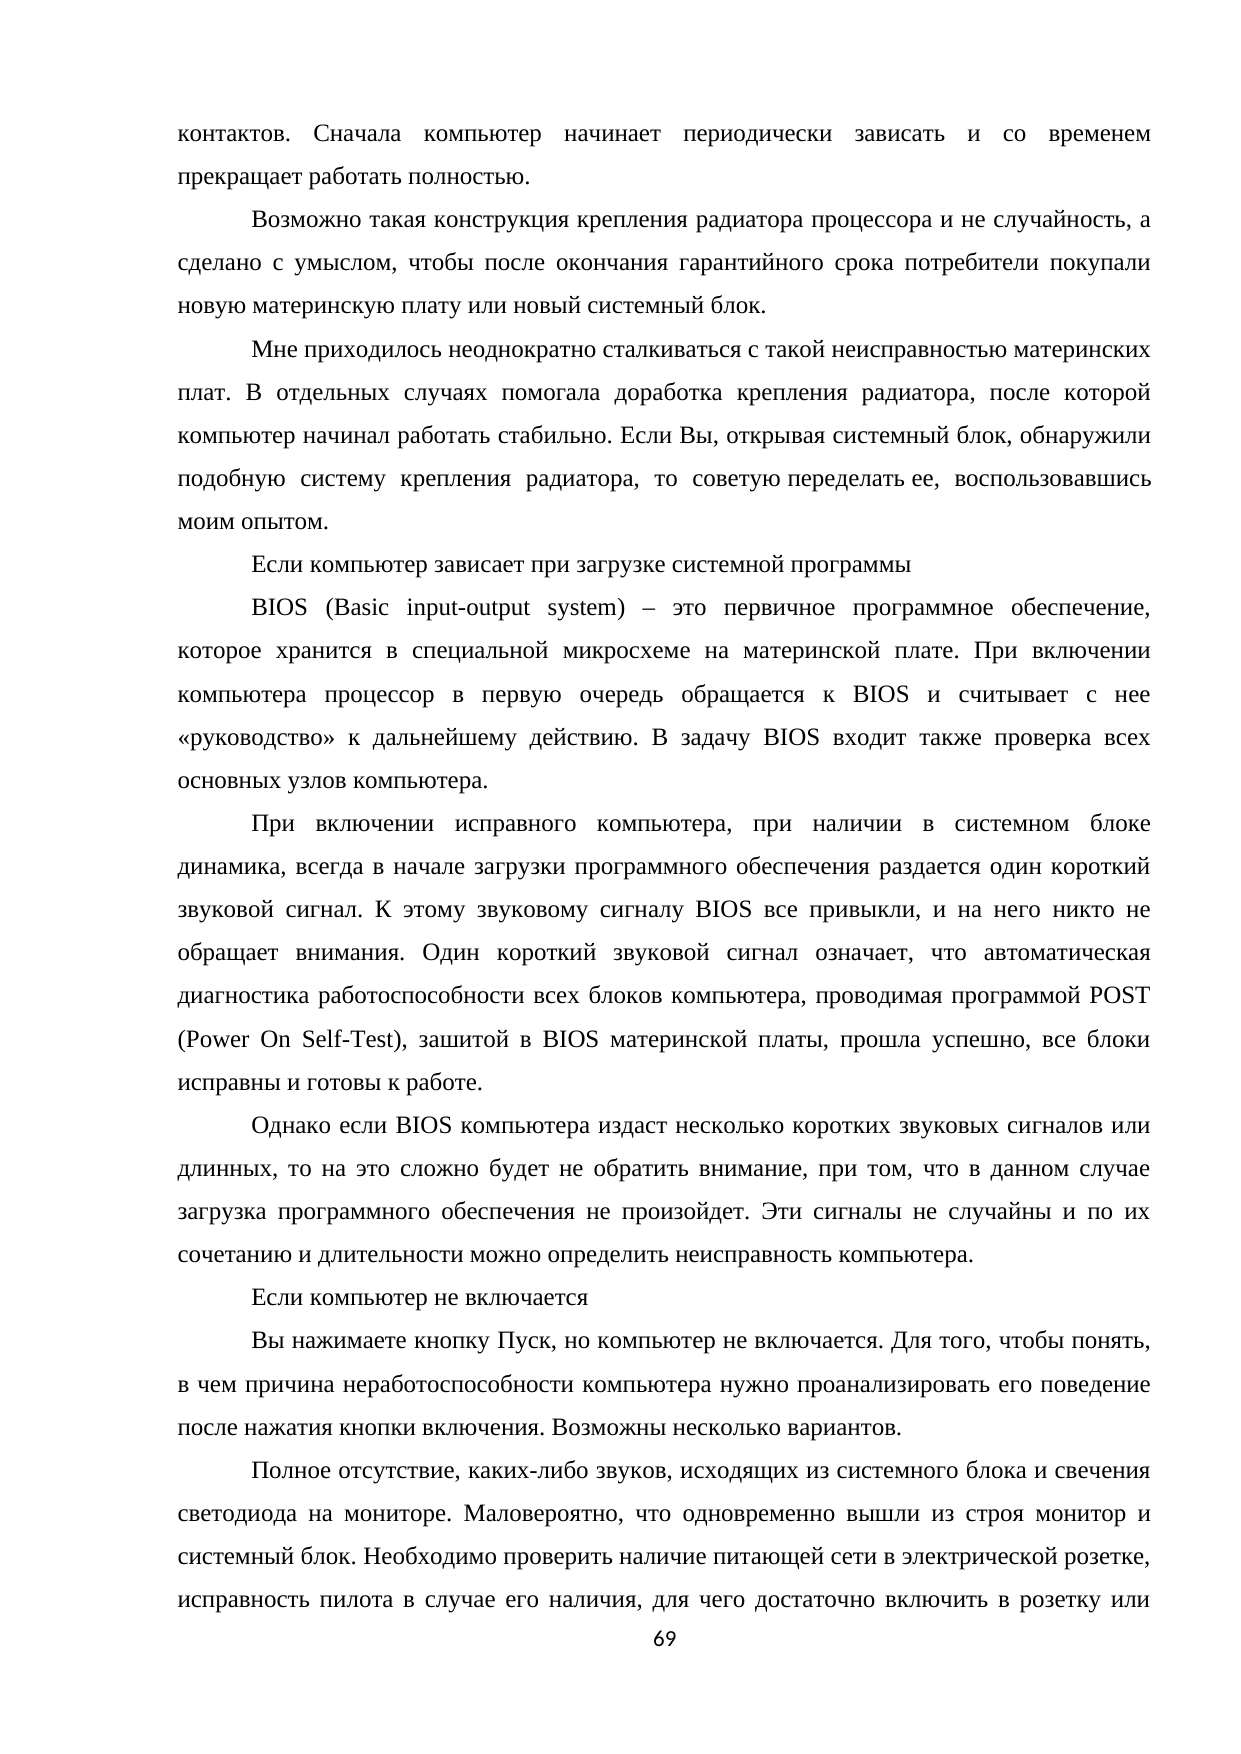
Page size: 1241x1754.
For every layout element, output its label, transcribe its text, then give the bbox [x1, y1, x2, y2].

text Возможно такая конструкция крепления радиатора процессора и не случайность, а сделано с умыслом, чтобы после окончания гарантийного срока потребители покупали новую материнскую плату или новый системный блок. [177, 204, 1152, 319]
text Если компьютер зависает при загрузке системной программы [177, 549, 1152, 578]
text Вы нажимаете кнопку Пуск, но компьютер не включается. Для того, чтобы понять, в чем причина неработоспособности компьютера нужно проанализировать его поведение после нажатия кнопки включения. Возможны несколько вариантов. [177, 1326, 1152, 1441]
text Однако если BIOS компьютера издаст несколько коротких звуковых сигналов или длинных, то на это сложно будет не обратить внимание, при том, что в данном случае загрузка программного обеспечения не произойдет. Эти сигналы не случайны и по их сочетанию и длительности можно определить неисправность компьютера. [177, 1110, 1152, 1268]
text BIOS (Basic input-output system) – это первичное программное обеспечение, которое хранится в специальной микросхеме на материнской плате. При включении компьютера процессор в первую очередь обращается к BIOS и считывает с нее «руководство» к дальнейшему действию. В задачу BIOS входит также проверка всех основных узлов компьютера. [177, 592, 1152, 794]
text Мне приходилось неоднократно сталкиваться с такой неисправностью материнских плат. В отдельных случаях помогала доработка крепления радиатора, после которой компьютер начинал работать стабильно. Если Вы, открывая системный блок, обнаружили подобную систему крепления радиатора, то советую переделать ее, воспользовавшись моим опытом. [177, 334, 1152, 535]
text При включении исправного компьютера, при наличии в системном блоке динамика, всегда в начале загрузки программного обеспечения раздается один короткий звуковой сигнал. К этому звуковому сигналу BIOS все привыкли, и на него никто не обращает внимания. Один короткий звуковой сигнал означает, что автоматическая диагностика работоспособности всех блоков компьютера, проводимая программой POST (Power On Self-Test), зашитой в BIOS материнской платы, прошла успешно, все блоки исправны и готовы к работе. [177, 808, 1152, 1096]
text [177, 118, 1152, 190]
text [177, 1455, 1152, 1613]
text Если компьютер не включается [177, 1282, 1152, 1311]
